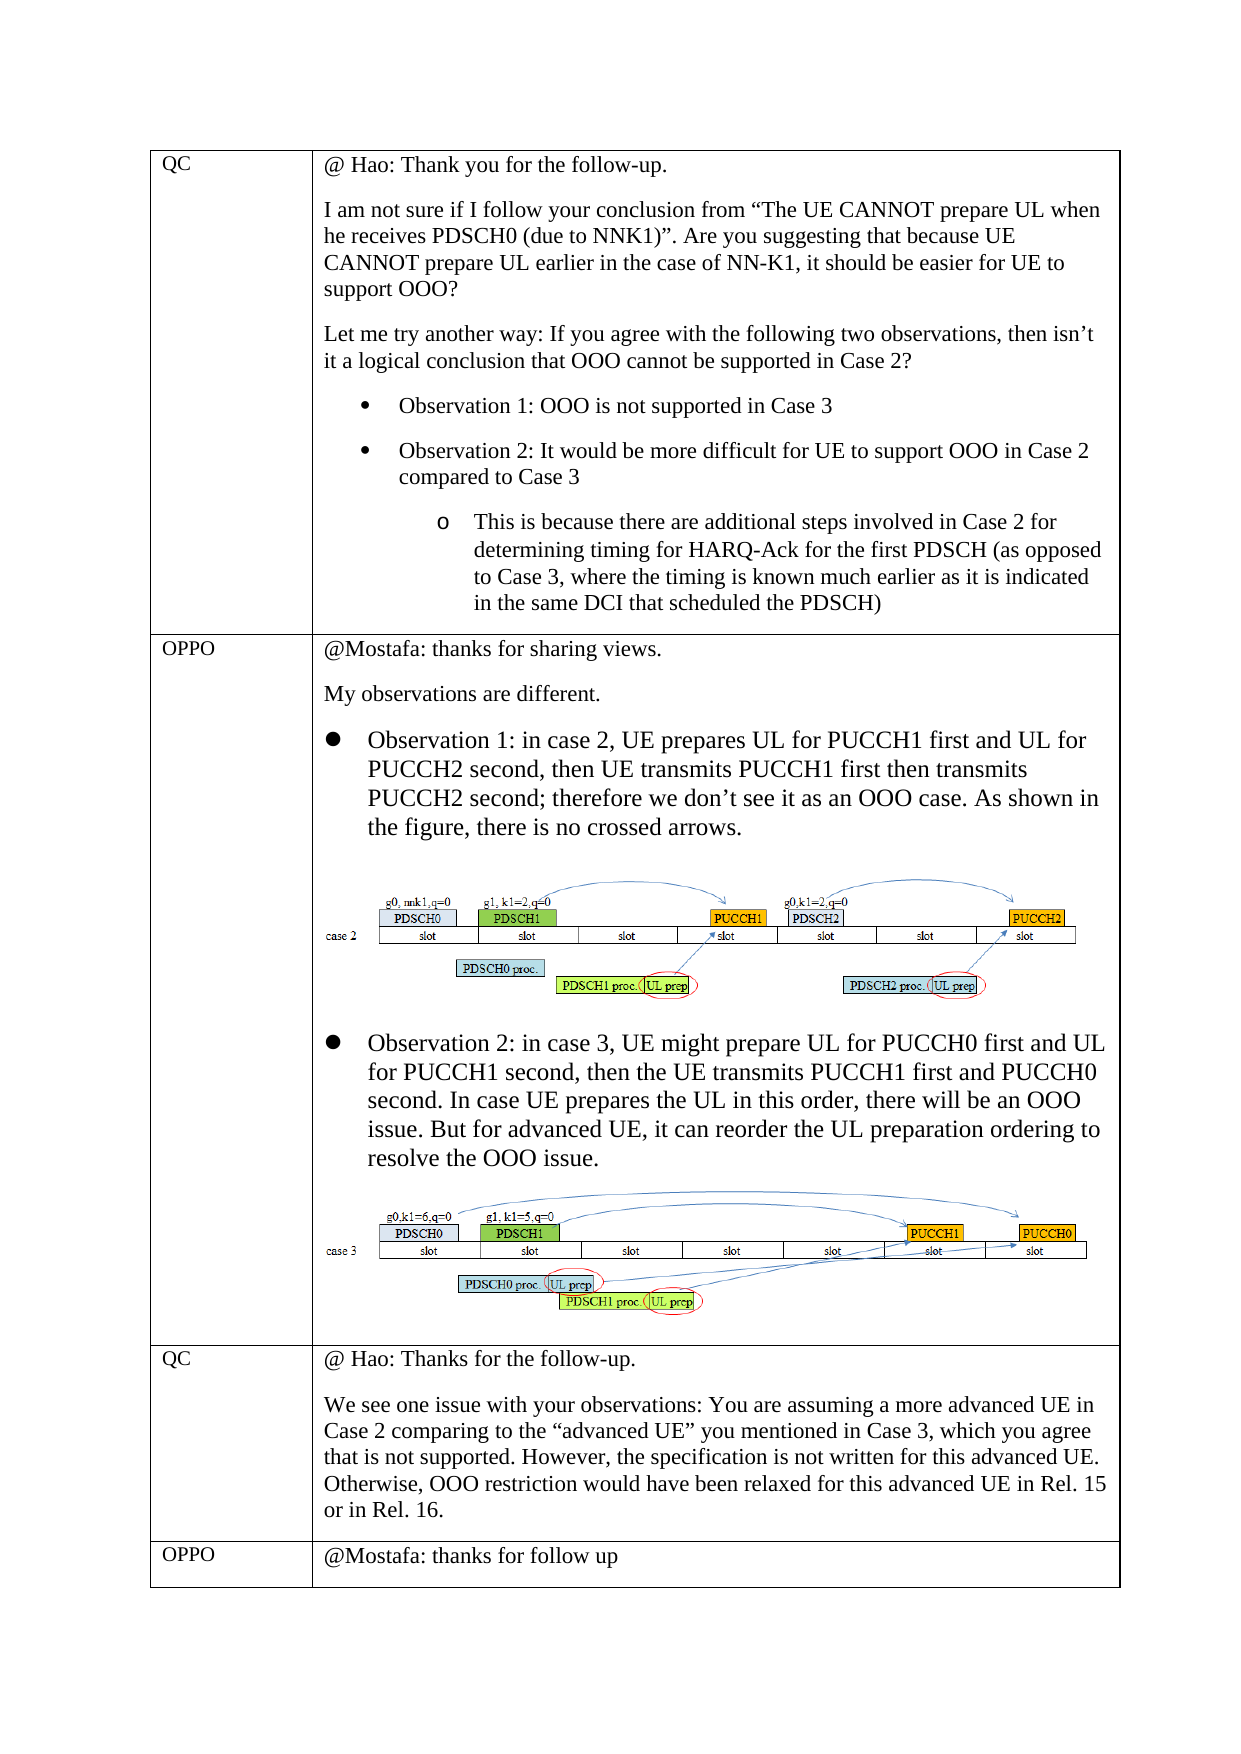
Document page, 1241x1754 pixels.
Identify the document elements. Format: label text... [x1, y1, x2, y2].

table_cell QC [151, 151, 312, 634]
table_cell OPPO [151, 1542, 312, 1587]
table_cell @Mostafa: thanks for sharing views. My observations are different. Observation 1: in case 2, UE prepares UL for PUCCH1 first and UL for PUCCH2 second, then UE transmits PUCCH1 first then transmits PUCCH2 second; therefore we don’t see it as an OOO case. As shown in the figure, there is no crossed arrows. Observation 2: in case 3, UE might prepare UL for PUCCH0 first and UL for PUCCH1 second, then the UE transmits PUCCH1 first and PUCCH0 second. In case UE prepares the UL in this order, there will be an OOO issue. But for advanced UE, it can reorder the UL preparation ordering to resolve the OOO issue. [313, 635, 1119, 1344]
table_cell @ Hao: Thank you for the follow-up. I am not sure if I follow your conclusion from “The UE CANNOT prepare UL when he receives PDSCH0 (due to NNK1)”. Are you suggesting that because UE CANNOT prepare UL earlier in the case of NN-K1, it should be easier for UE to support OOO? Let me try another way: If you agree with the following two observations, then isn’t it a logical conclusion that OOO cannot be supported in Case 2? Observation 1: OOO is not supported in Case 3 Observation 2: It would be more difficult for UE to support OOO in Case 2 compared to Case 3 This is because there are additional steps involved in Case 2 for determining timing for HARQ-Ack for the first PDSCH (as opposed to Case 3, where the timing is known much earlier as it is indicated in the same DCI that scheduled the PDSCH) [313, 151, 1119, 634]
picture [323, 859, 1109, 1010]
picture [323, 1190, 1109, 1326]
table_cell OPPO [151, 635, 312, 1344]
table_cell @ Hao: Thanks for the follow-up. We see one issue with your observations: You are assuming a more advanced UE in Case 2 comparing to the “advanced UE” you mentioned in Case 3, which you agree that is not supported. However, the specification is not written for this advanced UE. Otherwise, OOO restriction would have been relaxed for this advanced UE in Rel. 15 or in Rel. 16. [313, 1346, 1119, 1541]
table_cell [313, 1542, 1119, 1587]
table_cell QC [151, 1346, 312, 1541]
